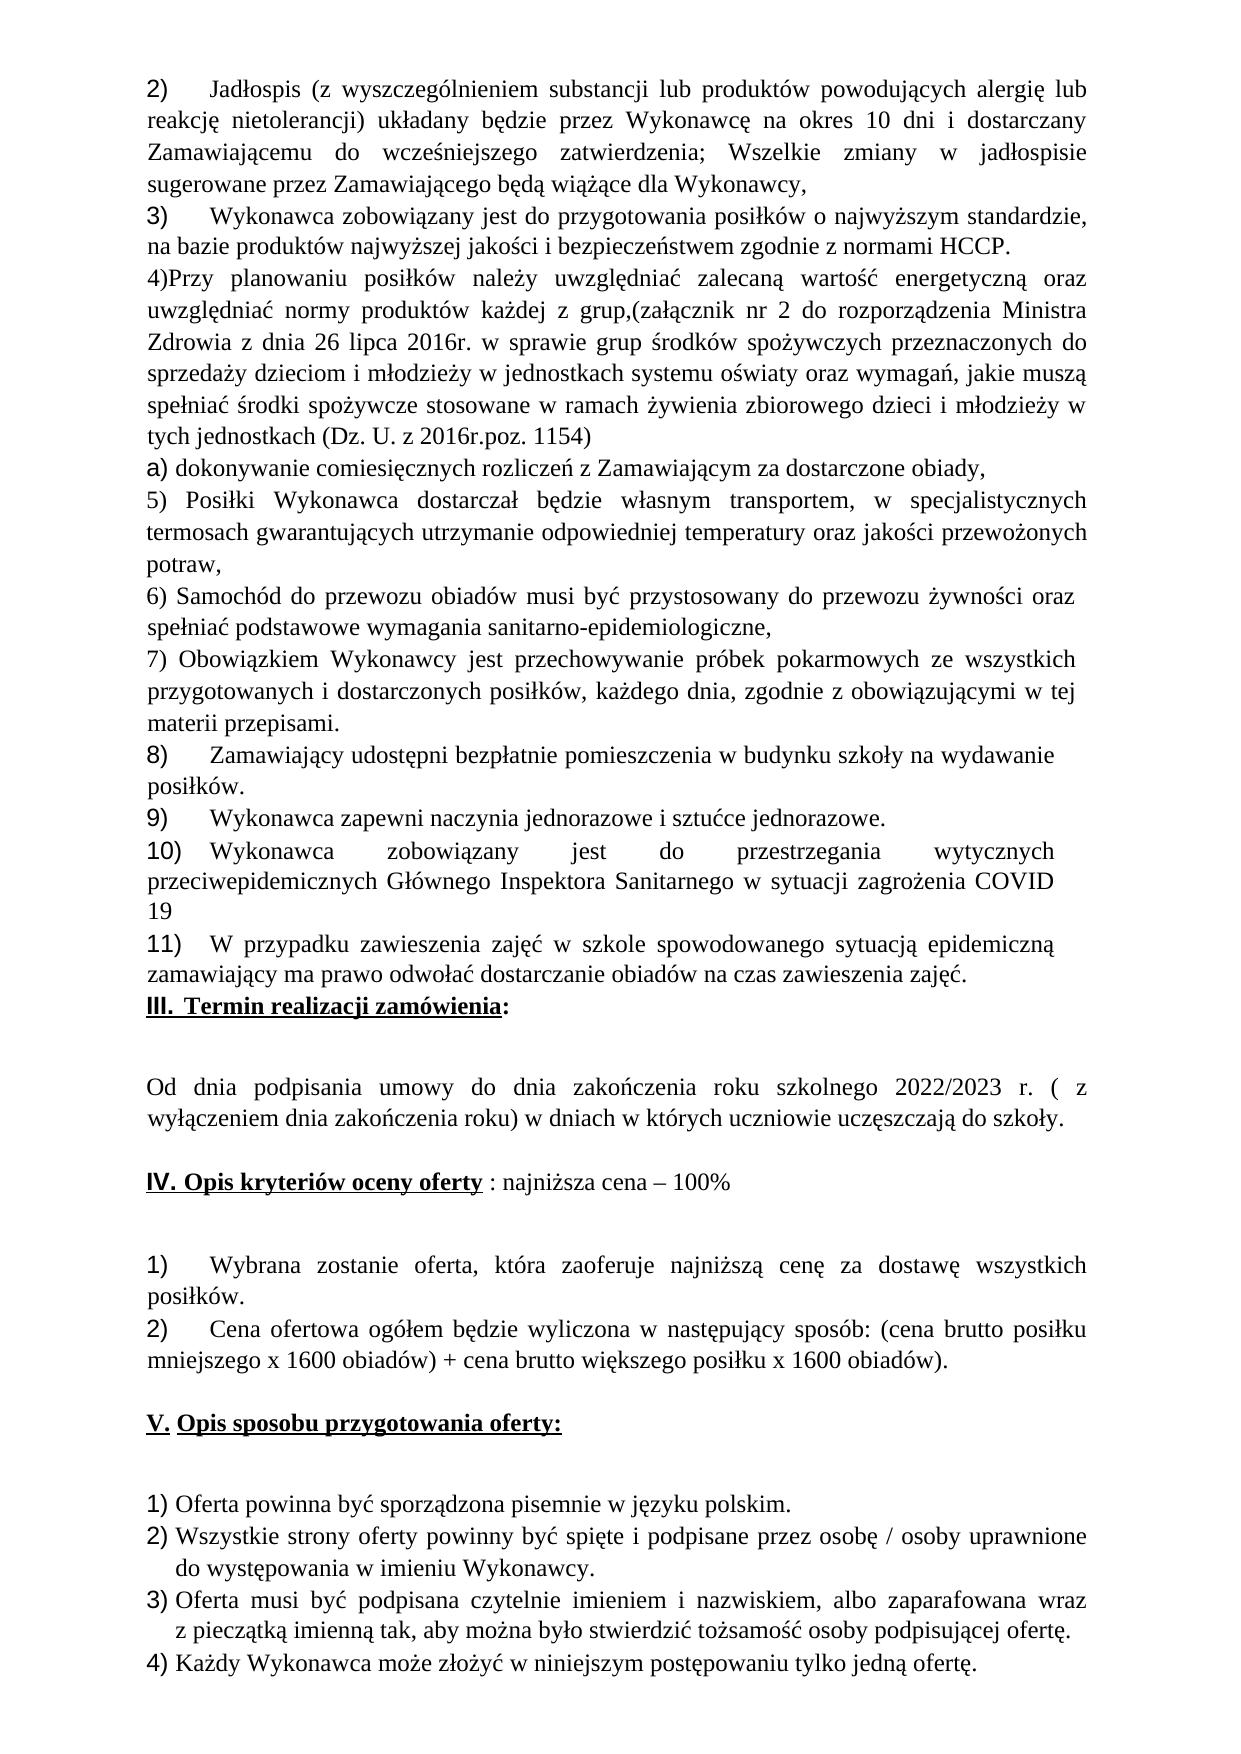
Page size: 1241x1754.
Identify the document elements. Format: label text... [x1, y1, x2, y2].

list Wykonawca zapewni naczynia jednorazowe i sztućce jednorazowe. [146, 803, 1055, 832]
text 7) Obowiązkiem Wykonawcy jest przechowywanie próbek pokarmowych ze wszystkich przygotowanych i dostarczonych posiłków, każdego dnia, zgodnie z obowiązującymi w tej materii przepisami. [146, 644, 1077, 736]
list Zamawiający udostępni bezpłatnie pomieszczenia w budynku szkoły na wydawanie posiłków. [146, 740, 1055, 800]
text 5) Posiłki Wykonawca dostarczał będzie własnym transportem, w specjalistycznych termosach gwarantujących utrzymanie odpowiedniej temperatury oraz jakości przewożonych potraw, [146, 486, 1088, 577]
list Jadłospis (z wyszczególnieniem substancji lub produktów powodujących alergię lub reakcję nietolerancji) układany będzie przez Wykonawcę na okres 10 dni i dostarczany Zamawiającemu do wcześniejszego zatwierdzenia; Wszelkie zmiany w jadłospisie sugerowane przez Zamawiającego będą wiążące dla Wykonawcy, [146, 74, 1088, 197]
list Wykonawca zobowiązany jest do przestrzegania wytycznych przeciwepidemicznych Głównego Inspektora Sanitarnego w sytuacji zagrożenia COVID 19 [146, 836, 1055, 925]
list Cena ofertowa ogółem będzie wyliczona w następujący sposób: (cena brutto posiłku mniejszego x 1600 obiadów) + cena brutto większego posiłku x 1600 obiadów). [146, 1313, 1088, 1374]
list Każdy Wykonawca może złożyć w niniejszym postępowaniu tylko jedną ofertę. [146, 1648, 1088, 1677]
list Termin realizacji zamówienia: [146, 991, 1089, 1020]
list dokonywanie comiesięcznych rozliczeń z Zamawiającym za dostarczone obiady, [146, 453, 1088, 482]
list Oferta powinna być sporządzona pisemnie w języku polskim. [146, 1489, 1088, 1518]
text Od dnia podpisania umowy do dnia zakończenia roku szkolnego 2022/2023 r. ( z wyłączeniem dnia zakończenia roku) w dniach w których uczniowie uczęszczają do szkoły. [146, 1072, 1088, 1132]
list Opis kryteriów oceny oferty : najniższa cena – 100% [146, 1167, 1089, 1196]
list Wszystkie strony oferty powinny być spięte i podpisane przez osobę / osoby uprawnione do występowania w imieniu Wykonawcy. [146, 1521, 1088, 1582]
list W przypadku zawieszenia zajęć w szkole spowodowanego sytuacją epidemiczną zamawiający ma prawo odwołać dostarczanie obiadów na czas zawieszenia zajęć. [146, 928, 1055, 987]
list Wykonawca zobowiązany jest do przygotowania posiłków o najwyższym standardzie, na bazie produktów najwyższej jakości i bezpieczeństwem zgodnie z normami HCCP. [146, 201, 1088, 260]
text V. Opis sposobu przygotowania oferty: [146, 1408, 1089, 1437]
list Oferta musi być podpisana czytelnie imieniem i nazwiskiem, albo zaparafowana wraz z pieczątką imienną tak, aby można było stwierdzić tożsamość osoby podpisującej ofertę. [146, 1585, 1088, 1644]
list Wybrana zostanie oferta, która zaoferuje najniższą cenę za dostawę wszystkich posiłków. [146, 1250, 1088, 1310]
text 6) Samochód do przewozu obiadów musi być przystosowany do przewozu żywności oraz spełniać podstawowe wymagania sanitarno-epidemiologiczne, [146, 581, 1077, 641]
text 4)Przy planowaniu posiłków należy uwzględniać zalecaną wartość energetyczną oraz uwzględniać normy produktów każdej z grup,(załącznik nr 2 do rozporządzenia Ministra Zdrowia z dnia 26 lipca 2016r. w sprawie grup środków spożywczych przeznaczonych do sprzedaży dzieciom i młodzieży w jednostkach systemu oświaty oraz wymagań, jakie muszą spełniać środki spożywcze stosowane w ramach żywienia zbiorowego dzieci i młodzieży w tych jednostkach (Dz. U. z 2016r.poz. 1154) [147, 263, 1088, 450]
